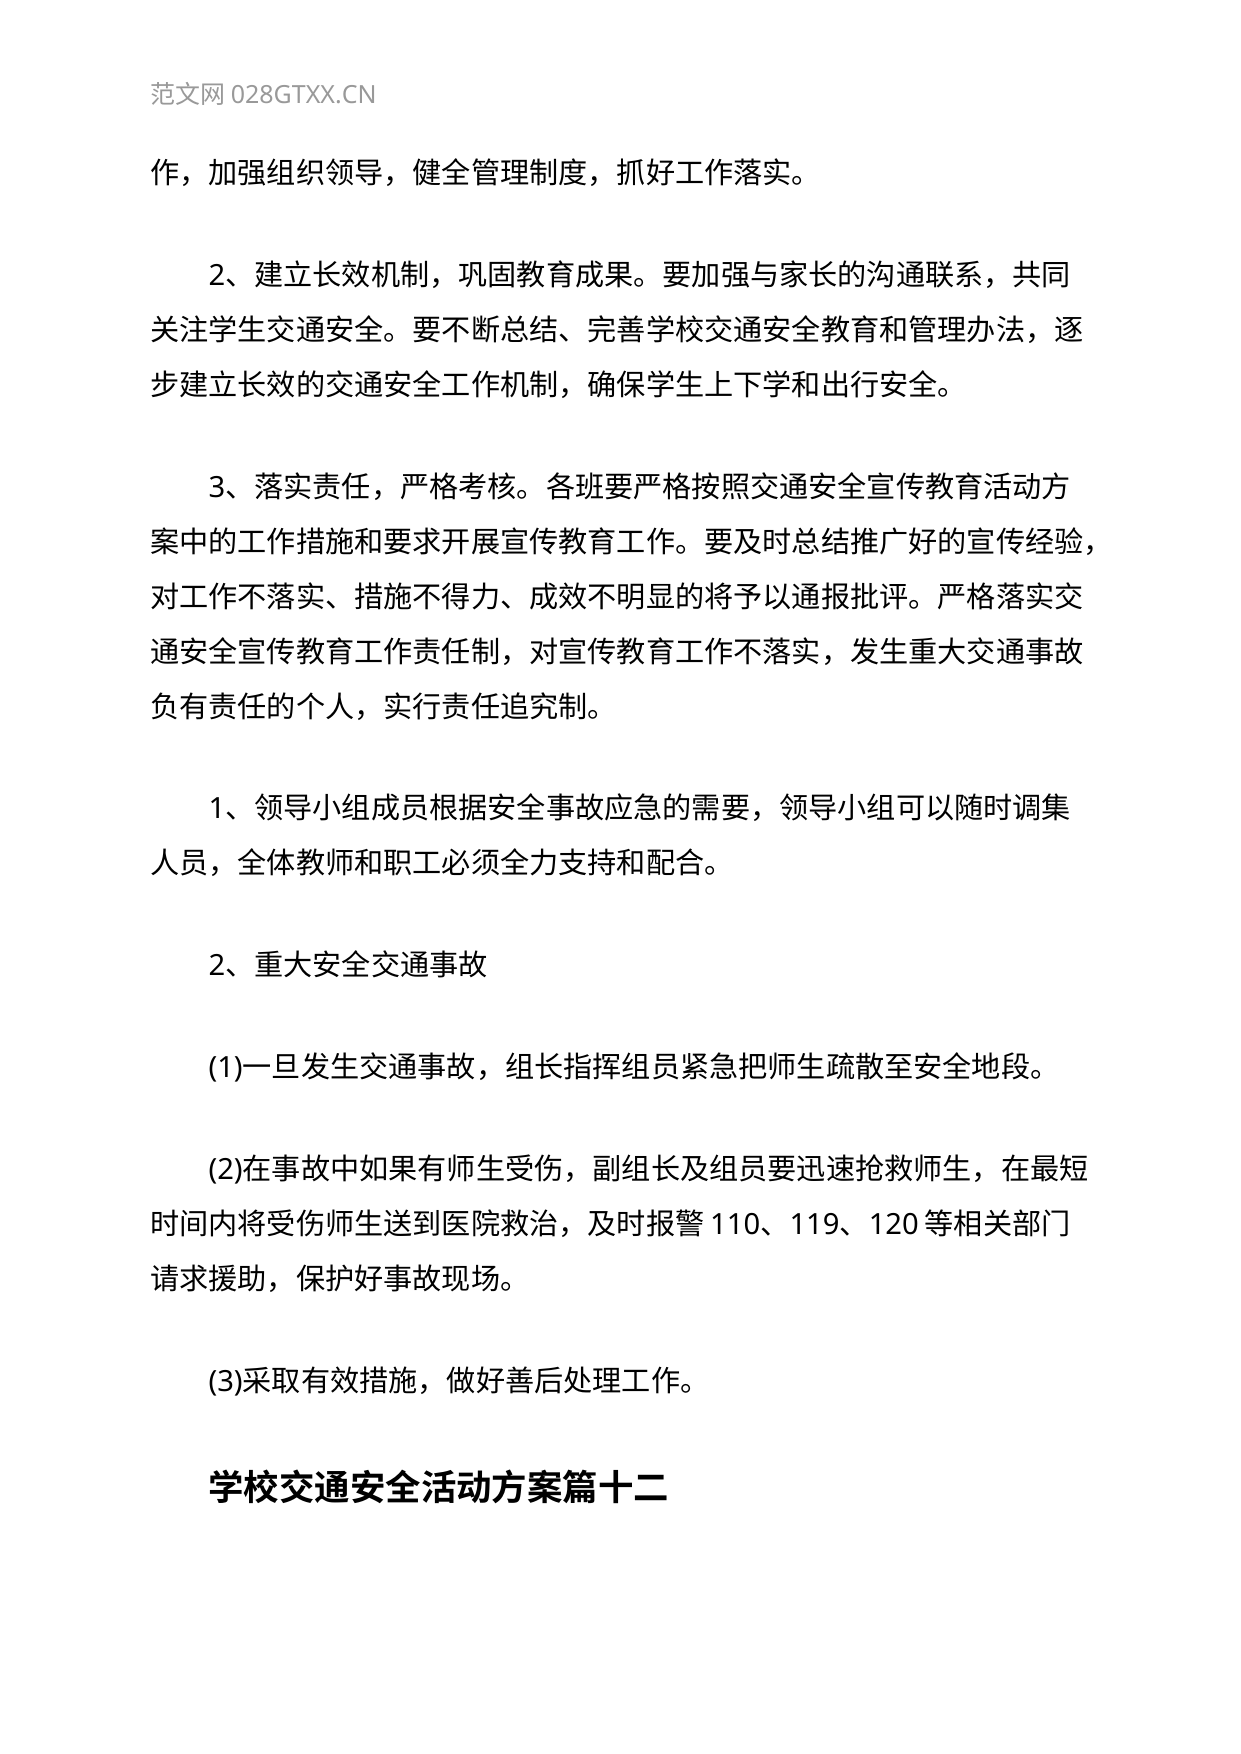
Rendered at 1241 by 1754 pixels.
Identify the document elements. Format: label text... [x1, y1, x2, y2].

text 2、建立长效机制，巩固教育成果。要加强与家长的沟通联系，共同关注学生交通安全。要不断总结、完善学校交通安全教育和管理办法，逐步建立长效的交通安全工作机制，确保学生上下学和出行安全。 [150, 252, 1090, 404]
text 学校交通安全活动方案篇十二 [150, 1459, 1090, 1511]
text (2)在事故中如果有师生受伤，副组长及组员要迅速抢救师生，在最短时间内将受伤师生送到医院救治，及时报警110、119、120等相关部门请求援助，保护好事故现场。 [150, 1146, 1090, 1298]
text 3、落实责任，严格考核。各班要严格按照交通安全宣传教育活动方案中的工作措施和要求开展宣传教育工作。要及时总结推广好的宣传经验，对工作不落实、措施不得力、成效不明显的将予以通报批评。严格落实交通安全宣传教育工作责任制，对宣传教育工作不落实，发生重大交通事故负有责任的个人，实行责任追究制。 [150, 463, 1090, 725]
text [150, 150, 1090, 192]
text 2、重大安全交通事故 [150, 942, 1090, 984]
text (3)采取有效措施，做好善后处理工作。 [150, 1357, 1090, 1400]
text 1、领导小组成员根据安全事故应急的需要，领导小组可以随时调集人员，全体教师和职工必须全力支持和配合。 [150, 785, 1090, 882]
text (1)一旦发生交通事故，组长指挥组员紧急把师生疏散至安全地段。 [150, 1044, 1090, 1086]
